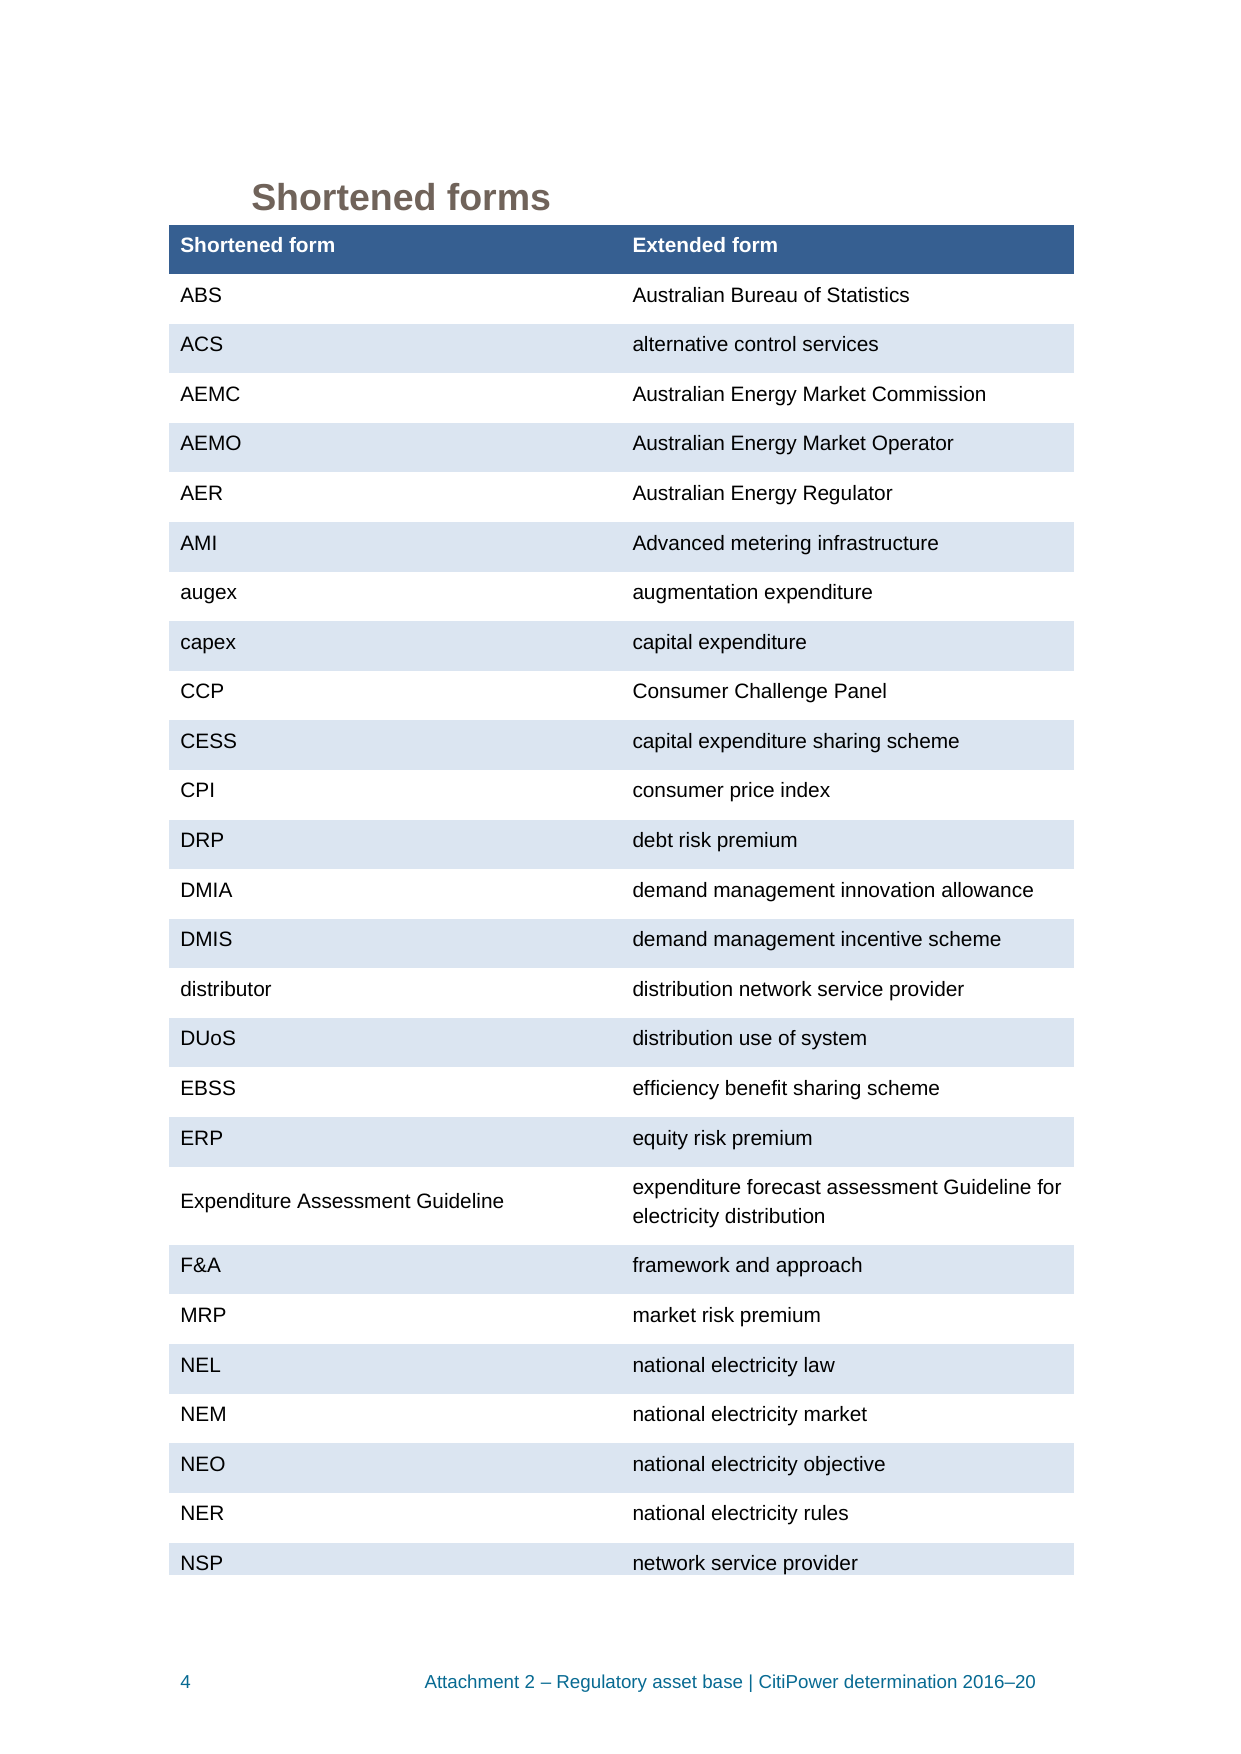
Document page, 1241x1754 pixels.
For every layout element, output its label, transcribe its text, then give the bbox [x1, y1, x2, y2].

table_cell DMIS [169, 919, 621, 968]
table_cell capex [169, 621, 621, 671]
table_cell DMIA [169, 869, 621, 919]
table_cell alternative control services [621, 324, 1074, 373]
table_cell EBSS [169, 1068, 621, 1117]
table_cell NER [169, 1493, 621, 1542]
table_cell equity risk premium [621, 1117, 1074, 1167]
table_cell NSP [169, 1543, 621, 1575]
table_cell F&A [169, 1245, 621, 1294]
table_cell DUoS [169, 1018, 621, 1067]
table_cell demand management incentive scheme [621, 919, 1074, 968]
table_cell market risk premium [621, 1295, 1074, 1344]
table_cell Expenditure Assessment Guideline [169, 1167, 621, 1245]
table_cell network service provider [621, 1543, 1074, 1575]
table_header Shortened form [169, 225, 621, 274]
table_cell national electricity market [621, 1394, 1074, 1443]
table_cell CESS [169, 720, 621, 770]
table_cell CCP [169, 671, 621, 720]
table_cell ABS [169, 274, 621, 324]
table_cell capital expenditure sharing scheme [621, 720, 1074, 770]
table_cell national electricity objective [621, 1443, 1074, 1493]
table_cell consumer price index [621, 770, 1074, 819]
table_cell Australian Bureau of Statistics [621, 274, 1074, 324]
table_cell distributor [169, 968, 621, 1018]
table_cell expenditure forecast assessment Guideline for electricity distribution [621, 1167, 1074, 1245]
table_cell AER [169, 473, 621, 522]
table_cell CPI [169, 770, 621, 819]
table_cell Advanced metering infrastructure [621, 522, 1074, 572]
table_cell distribution use of system [621, 1018, 1074, 1067]
table_cell demand management innovation allowance [621, 869, 1074, 919]
table_cell national electricity law [621, 1344, 1074, 1394]
table_cell Australian Energy Market Operator [621, 423, 1074, 472]
table_cell framework and approach [621, 1245, 1074, 1294]
table_cell capital expenditure [621, 621, 1074, 671]
table_cell DRP [169, 820, 621, 869]
table_cell Consumer Challenge Panel [621, 671, 1074, 720]
table_cell NEM [169, 1394, 621, 1443]
table_cell Australian Energy Regulator [621, 473, 1074, 522]
table_cell debt risk premium [621, 820, 1074, 869]
table_cell ERP [169, 1117, 621, 1167]
table_cell augmentation expenditure [621, 572, 1074, 621]
table_cell Australian Energy Market Commission [621, 373, 1074, 423]
table_cell AMI [169, 522, 621, 572]
table_cell AEMC [169, 373, 621, 423]
table_cell national electricity rules [621, 1493, 1074, 1542]
table_cell ACS [169, 324, 621, 373]
table_header Extended form [621, 225, 1074, 274]
table_cell NEO [169, 1443, 621, 1493]
table_cell augex [169, 572, 621, 621]
table_cell AEMO [169, 423, 621, 472]
subtitle Shortened forms [180, 175, 1063, 218]
table_cell MRP [169, 1295, 621, 1344]
table_cell efficiency benefit sharing scheme [621, 1068, 1074, 1117]
table_cell NEL [169, 1344, 621, 1394]
table_cell distribution network service provider [621, 968, 1074, 1018]
